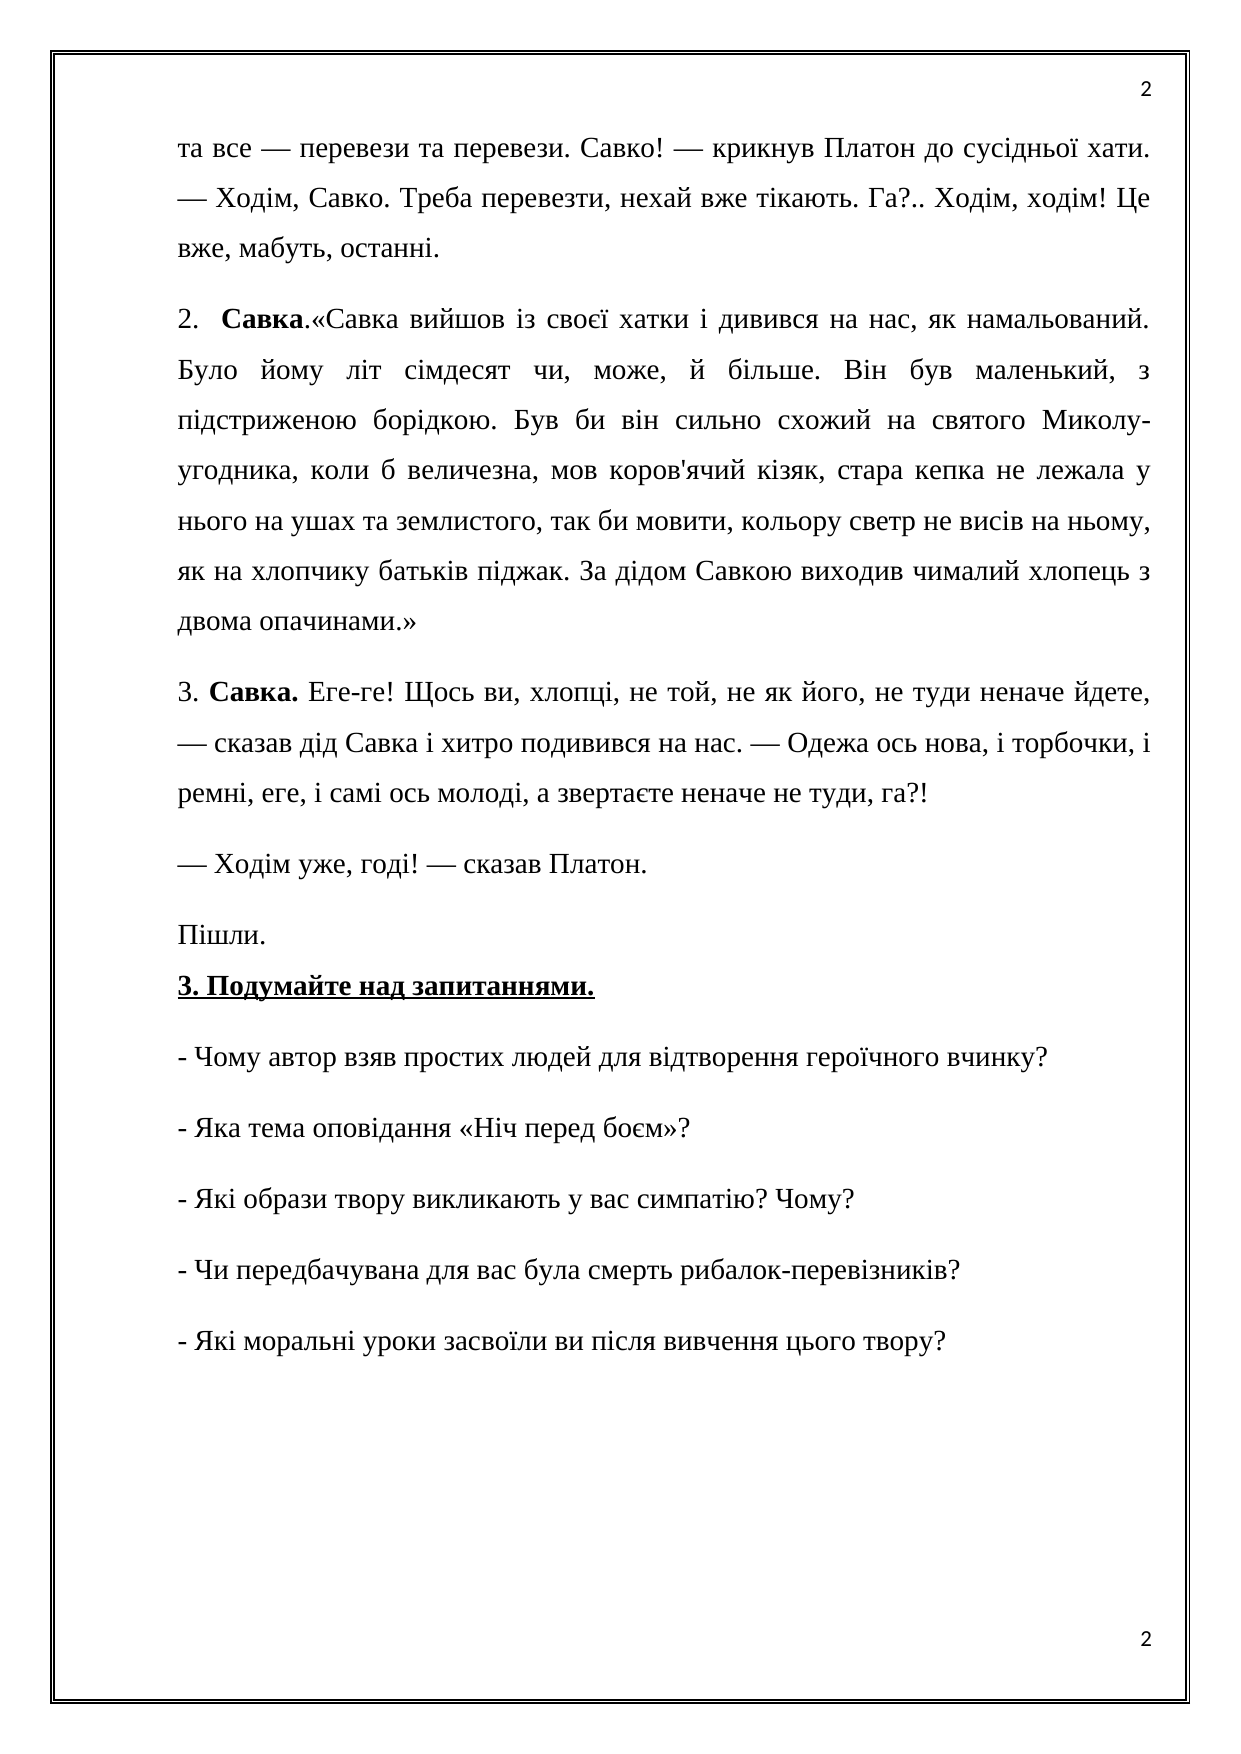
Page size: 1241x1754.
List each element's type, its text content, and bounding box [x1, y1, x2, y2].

text - Яка тема оповідання «Ніч перед боєм»? [177, 1110, 1152, 1144]
text - Чи передбачувана для вас була смерть рибалок-перевізників? [177, 1252, 1152, 1286]
text 2. Савка.«Савка вийшов із своєї хатки і дивився на нас, як намальований. Було йому літ сімдесят чи, може, й більше. Він був маленький, з підстриженою борідкою. Був би він сильно схожий на святого Миколу-угодника, коли б величезна, мов коров'ячий кізяк, стара кепка не лежала у нього на ушах та землистого, так би мовити, кольору светр не висів на ньому, як на хлопчику батьків піджак. За дідом Савкою виходив чималий хлопець з двома опачинами.» [177, 302, 1152, 637]
text - Які моральні уроки засвоїли ви після вивчення цього твору? [177, 1323, 1152, 1357]
text Пішли. 3. Подумайте над запитаннями. [177, 917, 1152, 1001]
text 3. Савка. Еге-ге! Щось ви, хлопці, не той, не як його, не туди неначе йдете, — сказав дід Савка і хитро подивився на нас. — Одежа ось нова, і торбочки, і ремні, еге, і самі ось молоді, а звертаєте неначе не туди, га?! [177, 674, 1152, 809]
text — Ходім уже, годі! — сказав Платон. [177, 846, 1152, 880]
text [177, 130, 1152, 264]
text - Які образи твору викликають у вас симпатію? Чому? [177, 1181, 1152, 1215]
text - Чому автор взяв простих людей для відтворення героїчного вчинку? [177, 1039, 1152, 1072]
